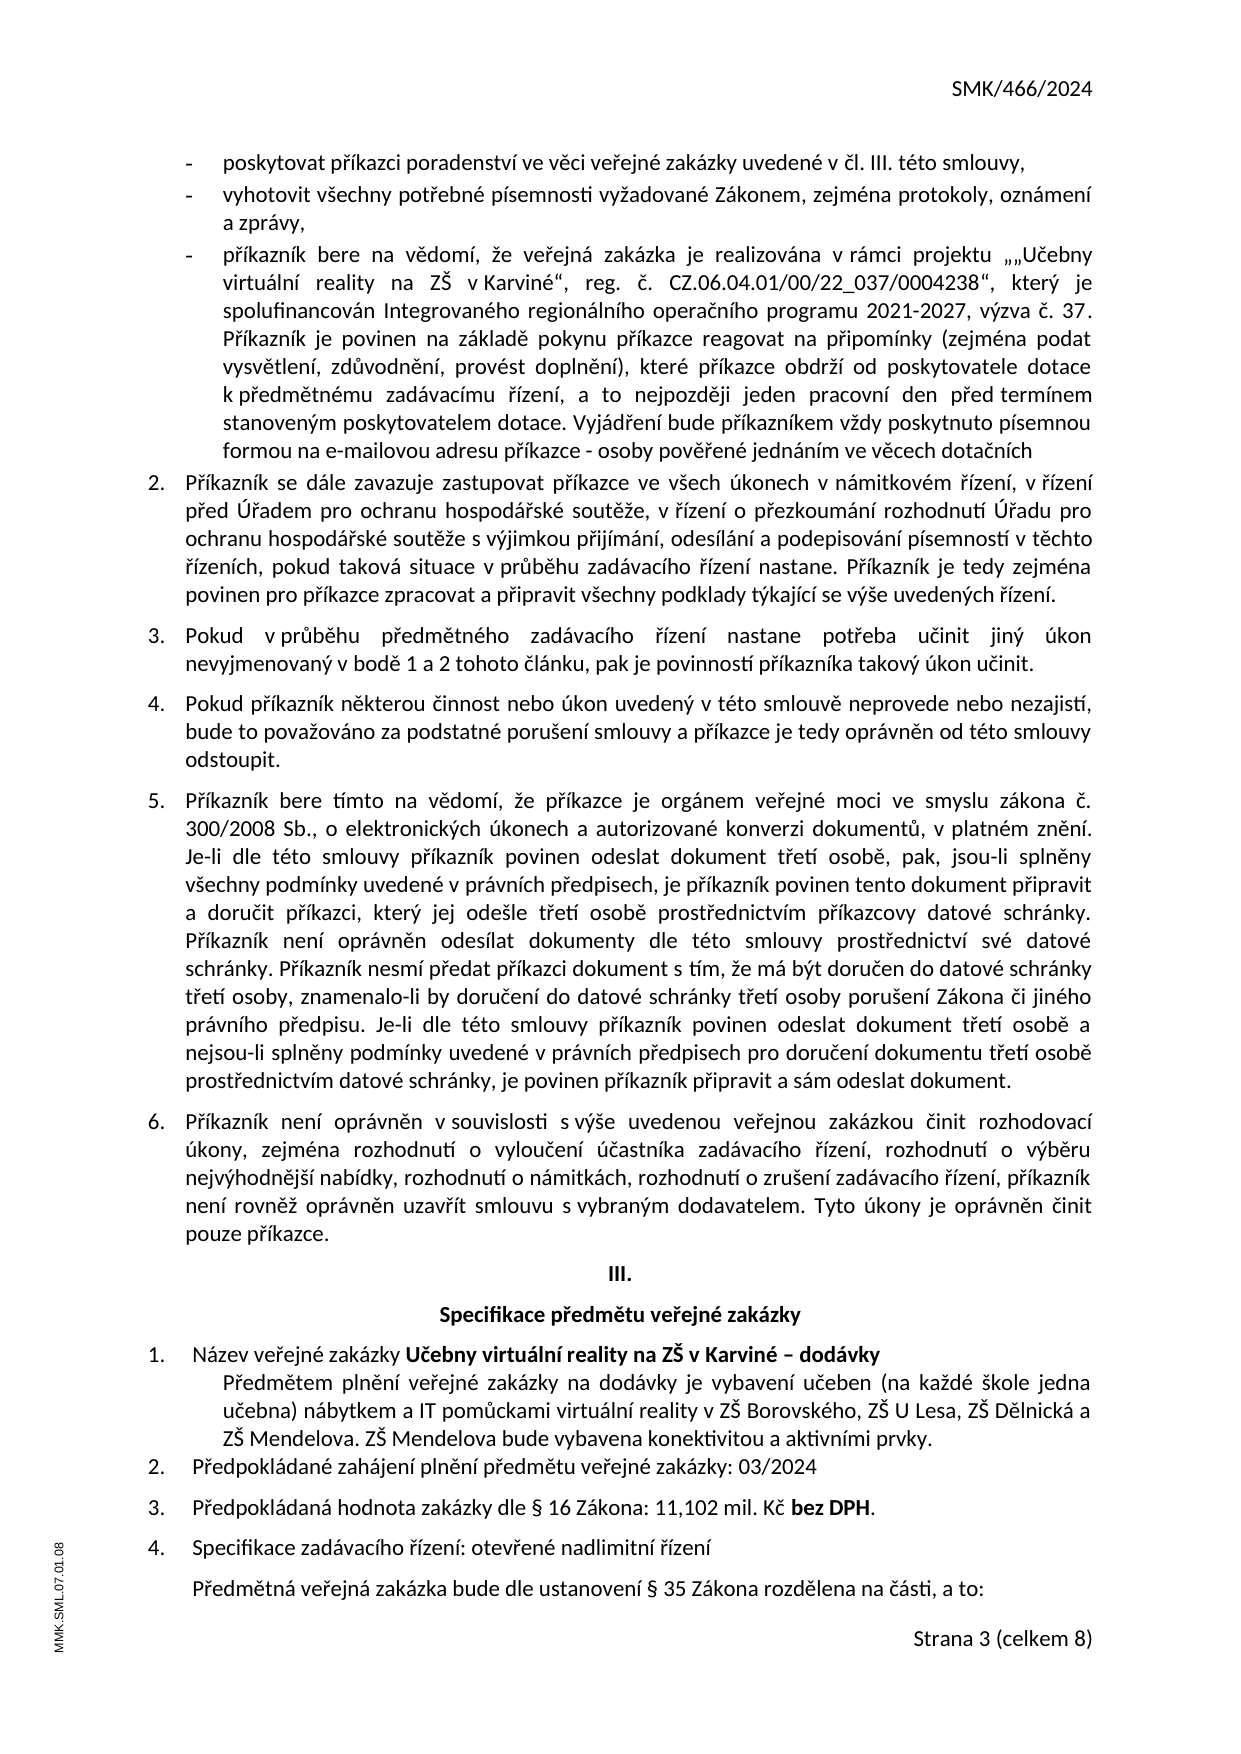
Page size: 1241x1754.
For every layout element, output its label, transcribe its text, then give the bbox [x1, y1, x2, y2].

list Pokud příkazník některou činnost nebo úkon uvedený v této smlouvě neprovede nebo nezajistí, bude to považováno za podstatné porušení smlouvy a příkazce je tedy oprávněn od této smlouvy odstoupit. [148, 689, 1093, 773]
text Předmětná veřejná zakázka bude dle ustanovení § 35 Zákona rozdělena na části, a to: [148, 1574, 1093, 1602]
list Příkazník bere tímto na vědomí, že příkazce je orgánem veřejné moci ve smyslu zákona č. 300/2008 Sb., o elektronických úkonech a autorizované konverzi dokumentů, v platném znění. Je-li dle této smlouvy příkazník povinen odeslat dokument třetí osobě, pak, jsou-li splněny všechny podmínky uvedené v právních předpisech, je příkazník povinen tento dokument připravit a doručit příkazci, který jej odešle třetí osobě prostřednictvím příkazcovy datové schránky. Příkazník není oprávněn odesílat dokumenty dle této smlouvy prostřednictví své datové schránky. Příkazník nesmí předat příkazci dokument s tím, že má být doručen do datové schránky třetí osoby, znamenalo-li by doručení do datové schránky třetí osoby porušení Zákona či jiného právního předpisu. Je-li dle této smlouvy příkazník povinen odeslat dokument třetí osobě a nejsou-li splněny podmínky uvedené v právních předpisech pro doručení dokumentu třetí osobě prostřednictvím datové schránky, je povinen příkazník připravit a sám odeslat dokument. [148, 786, 1093, 1094]
list vyhotovit všechny potřebné písemnosti vyžadované Zákonem, zejména protokoly, oznámení a zprávy, [185, 180, 1093, 236]
list Specifikace zadávacího řízení: otevřené nadlimitní řízení [148, 1533, 1093, 1562]
list Příkazník se dále zavazuje zastupovat příkazce ve všech úkonech v námitkovém řízení, v řízení před Úřadem pro ochranu hospodářské soutěže, v řízení o přezkoumání rozhodnutí Úřadu pro ochranu hospodářské soutěže s výjimkou přijímání, odesílání a podepisování písemností v těchto řízeních, pokud taková situace v průběhu zadávacího řízení nastane. Příkazník je tedy zejména povinen pro příkazce zpracovat a připravit všechny podklady týkající se výše uvedených řízení. [148, 468, 1093, 608]
list Předpokládaná hodnota zakázky dle § 16 Zákona: 11,102 mil. Kč bez DPH. [148, 1493, 1093, 1521]
list Název veřejné zakázky Učebny virtuální reality na ZŠ v Karviné – dodávky [148, 1340, 1093, 1368]
text III. [148, 1259, 1093, 1287]
list Pokud v průběhu předmětného zadávacího řízení nastane potřeba učinit jiný úkon nevyjmenovaný v bodě 2 tohoto článku, pak je povinností příkazníka takový úkon učinit. [148, 621, 1093, 677]
list Předpokládané zahájení plnění předmětu veřejné zakázky: 03/2024 [148, 1452, 1093, 1481]
list příkazník bere na vědomí, že veřejná zakázka je realizována v rámci projektu „„Učebny virtuální reality na ZŠ v Karviné“, reg. č. CZ.06.04.01/00/22_037/0004238“, který je spolufinancován Integrovaného regionálního operačního programu 2021-2027, výzva č. 37. Příkazník je povinen na základě pokynu příkazce reagovat na připomínky (zejména podat vysvětlení, zdůvodnění, provést doplnění), které příkazce obdrží od poskytovatele dotace k předmětnému zadávacímu řízení, a to nejpozději jeden pracovní den před termínem stanoveným poskytovatelem dotace. Vyjádření bude příkazníkem vždy poskytnuto písemnou formou na e-mailovou adresu příkazce - osoby pověřené jednáním ve věcech dotačních [185, 240, 1093, 464]
list poskytovat příkazci poradenství ve věci veřejné zakázky uvedené v čl. III. této smlouvy, [185, 148, 1093, 176]
list Příkazník není oprávněn v souvislosti s výše uvedenou veřejnou zakázkou činit rozhodovací úkony, zejména rozhodnutí o vyloučení účastníka zadávacího řízení, rozhodnutí o výběru nejvýhodnější nabídky, rozhodnutí o námitkách, rozhodnutí o zrušení zadávacího řízení, příkazník není rovněž oprávněn uzavřít smlouvu s vybraným dodavatelem. Tyto úkony je oprávněn činit pouze příkazce. [148, 1107, 1093, 1247]
list Předmětem plnění veřejné zakázky na dodávky je vybavení učeben (na každé škole jedna učebna) nábytkem a IT pomůckami virtuální reality v ZŠ Borovského, ZŠ U Lesa, ZŠ Dělnická a ZŠ Mendelova. ZŠ Mendelova bude vybavena konektivitou a aktivními prvky. [223, 1368, 1093, 1452]
subtitle Specifikace předmětu veřejné zakázky [148, 1300, 1093, 1328]
